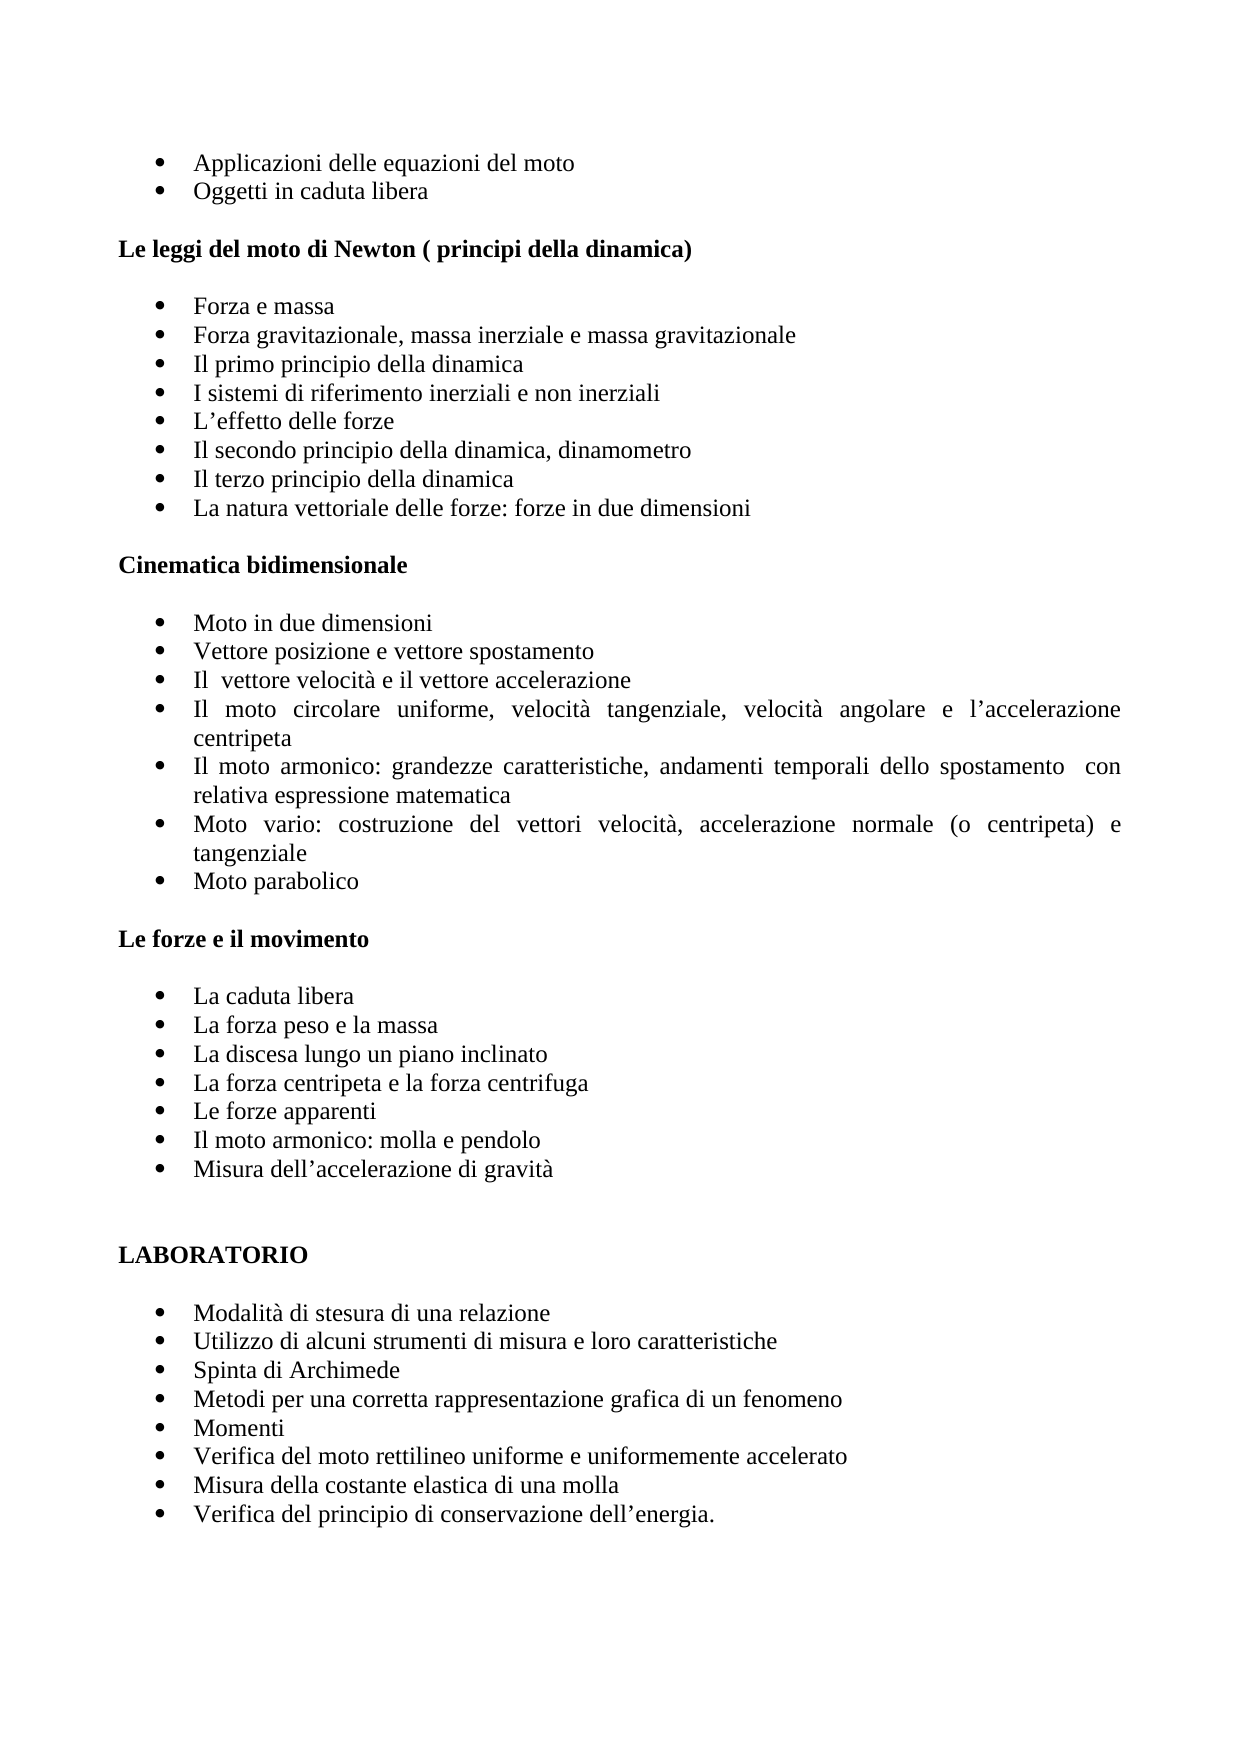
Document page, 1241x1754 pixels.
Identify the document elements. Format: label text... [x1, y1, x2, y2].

list L’effetto delle forze [156, 406, 1122, 435]
list Oggetti in caduta libera [156, 176, 1122, 205]
list Il secondo principio della dinamica, dinamometro [156, 435, 1122, 464]
list Spinta di Archimede [156, 1355, 1122, 1384]
list Le forze apparenti [156, 1096, 1122, 1125]
text Le forze e il movimento [118, 924, 1122, 953]
text Le leggi del moto di Newton ( principi della dinamica) [118, 234, 1122, 263]
list Metodi per una corretta rappresentazione grafica di un fenomeno [156, 1384, 1122, 1413]
list Il moto armonico: molla e pendolo [156, 1125, 1122, 1154]
list Misura dell’accelerazione di gravità [156, 1154, 1122, 1183]
list Moto in due dimensioni [156, 608, 1122, 636]
list Moto vario: costruzione del vettori velocità, accelerazione normale (o centripeta) e tangenziale [156, 809, 1122, 866]
list Verifica del principio di conservazione dell’energia. [156, 1499, 1122, 1528]
list Momenti [156, 1413, 1122, 1441]
list La forza peso e la massa [156, 1010, 1122, 1039]
text Cinematica bidimensionale [118, 550, 1122, 579]
list La natura vettoriale delle forze: forze in due dimensioni [156, 493, 1122, 521]
list La forza centripeta e la forza centrifuga [156, 1068, 1122, 1096]
list Il primo principio della dinamica [156, 349, 1122, 378]
list Il vettore velocità e il vettore accelerazione [156, 665, 1122, 694]
list Forza e massa [156, 291, 1122, 320]
list Misura della costante elastica di una molla [156, 1470, 1122, 1499]
list Il terzo principio della dinamica [156, 464, 1122, 493]
list La discesa lungo un piano inclinato [156, 1039, 1122, 1068]
list La caduta libera [156, 981, 1122, 1010]
list Modalità di stesura di una relazione [156, 1298, 1122, 1326]
list Applicazioni delle equazioni del moto [156, 148, 1122, 176]
list Verifica del moto rettilineo uniforme e uniformemente accelerato [156, 1441, 1122, 1470]
list Il moto circolare uniforme, velocità tangenziale, velocità angolare e l’accelerazione centripeta [156, 694, 1122, 751]
list Il moto armonico: grandezze caratteristiche, andamenti temporali dello spostamento con relativa espressione matematica [156, 751, 1122, 809]
list I sistemi di riferimento inerziali e non inerziali [156, 378, 1122, 406]
list Utilizzo di alcuni strumenti di misura e loro caratteristiche [156, 1326, 1122, 1355]
list Forza gravitazionale, massa inerziale e massa gravitazionale [156, 320, 1122, 349]
list Moto parabolico [156, 866, 1122, 895]
list Vettore posizione e vettore spostamento [156, 636, 1122, 665]
text LABORATORIO [118, 1240, 1122, 1269]
